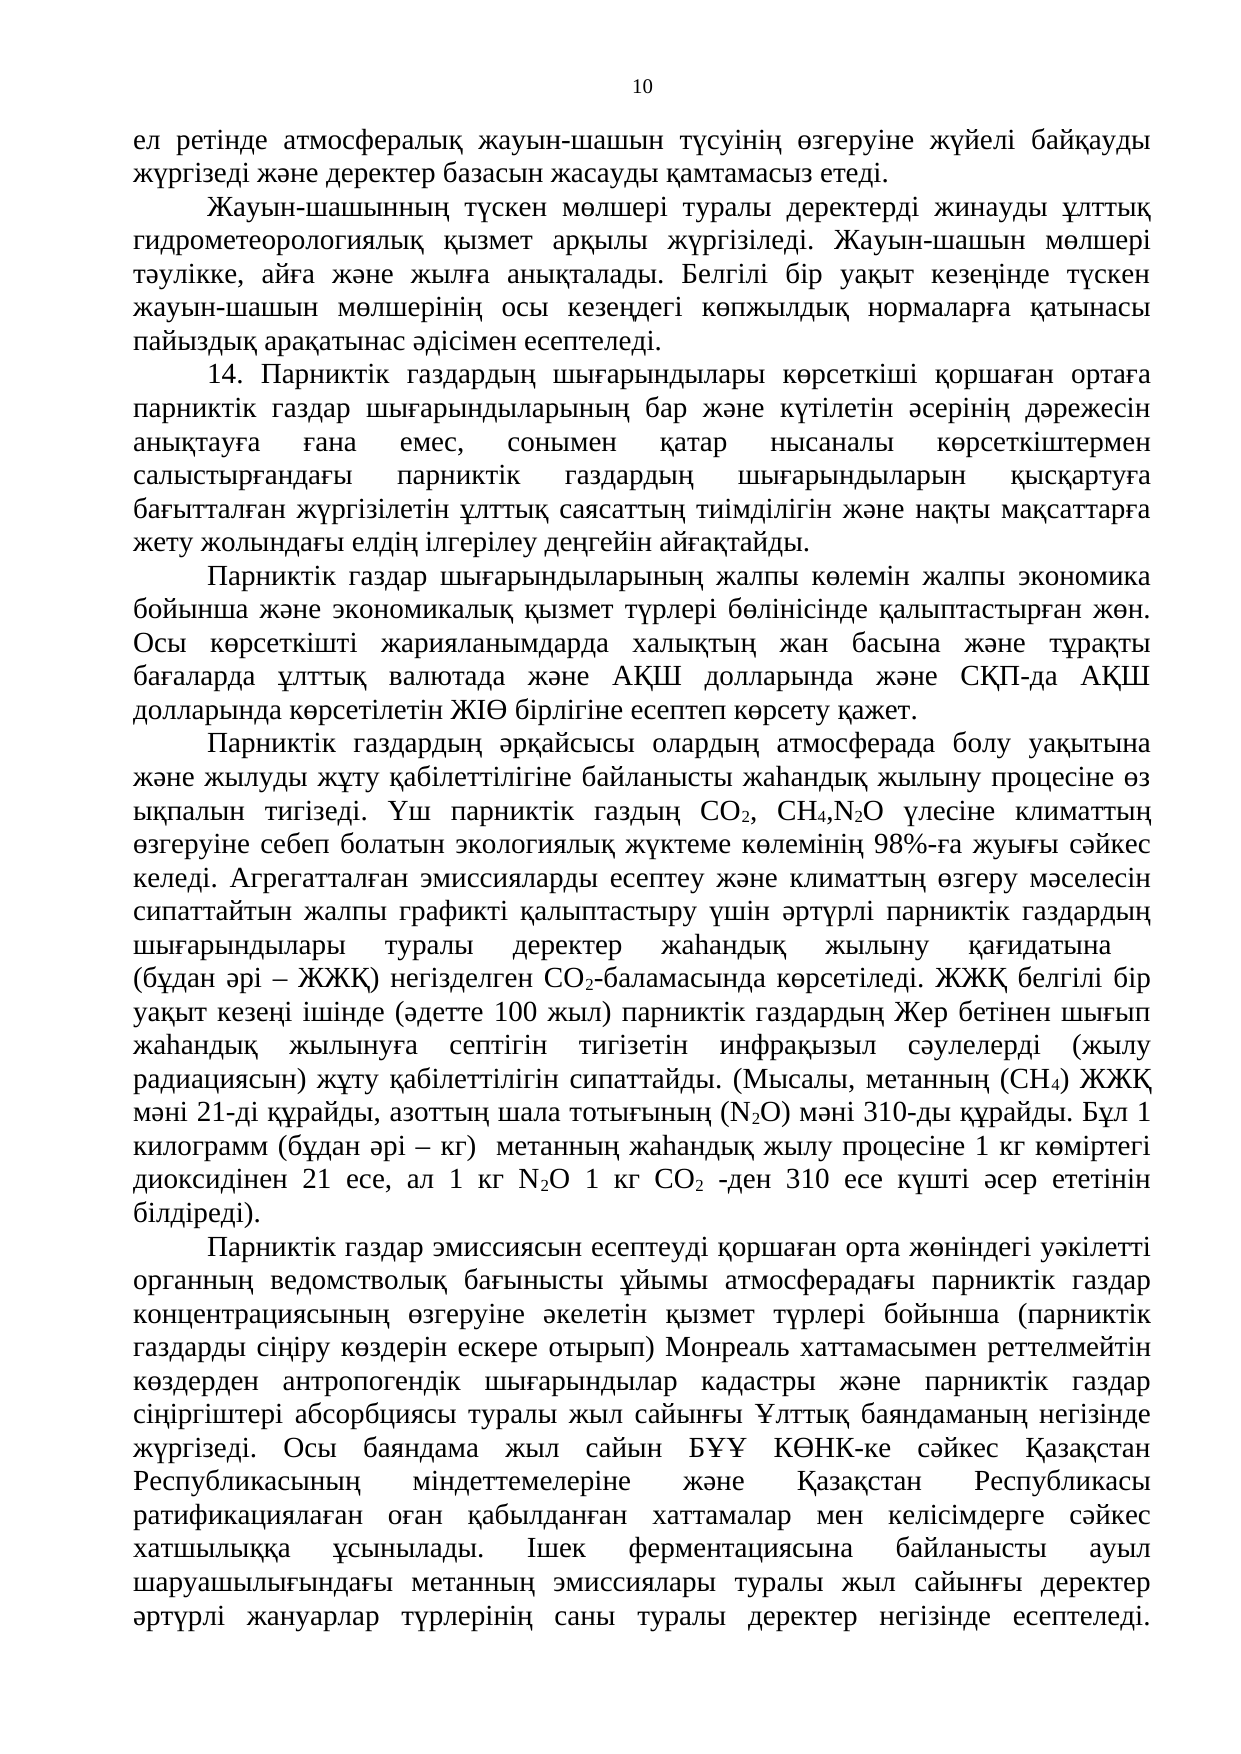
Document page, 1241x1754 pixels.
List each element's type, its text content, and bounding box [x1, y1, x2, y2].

text Парниктік газдар шығарындыларының жалпы көлемін жалпы экономика бойынша және экономикалық қызмет түрлері бөлінісінде қалыптастырған жөн. Осы көрсеткішті жарияланымдарда халықтың жан басына және тұрақты бағаларда ұлттық валютада және АҚШ долларында және СҚП-да АҚШ долларында көрсетілетін ЖІӨ бірлігіне есептеп көрсету қажет. [133, 558, 1152, 726]
text Жауын-шашынның түскен мөлшері туралы деректерді жинауды ұлттық гидрометеорологиялық қызмет арқылы жүргізіледі. Жауын-шашын мөлшері тәулікке, айға және жылға анықталады. Белгілі бір уақыт кезеңінде түскен жауын-шашын мөлшерінің осы кезеңдегі көпжылдық нормаларға қатынасы пайыздық арақатынас әдісімен есептеледі. [133, 189, 1152, 357]
text 14. Парниктік газдардың шығарындылары көрсеткіші қоршаған ортаға парниктік газдар шығарындыларының бар және күтілетін әсерінің дәрежесін анықтауға ғана емес, сонымен қатар нысаналы көрсеткіштермен салыстырғандағы парниктік газдардың шығарындыларын қысқартуға бағытталған жүргізілетін ұлттық саясаттың тиімділігін және нақты мақсаттарға жету жолындағы елдің ілгерілеу деңгейін айғақтайды. [133, 357, 1152, 558]
text Парниктік газдардың әрқайсысы олардың атмосферада болу уақытына және жылуды жұту қабілеттілігіне байланысты жаһандық жылыну процесіне өз ықпалын тигізеді. Үш парниктік газдың СО2, СН4,N2O үлесіне климаттың өзгеруіне себеп болатын экологиялық жүктеме көлемінің 98%-ға жуығы сәйкес келеді. Агрегатталған эмиссияларды есептеу және климаттың өзгеру мәселесін сипаттайтын жалпы графикті қалыптастыру үшін әртүрлі парниктік газдардың шығарындылары туралы деректер жаһандық жылыну қағидатына (бұдан әрі – ЖЖҚ) негізделген СО2-баламасында көрсетіледі. ЖЖҚ белгілі бір уақыт кезеңі ішінде (әдетте 100 жыл) парниктік газдардың Жер бетінен шығып жаһандық жылынуға септігін тигізетін инфрақызыл сәулелерді (жылу радиациясын) жұту қабілеттілігін сипаттайды. (Мысалы, метанның (СН4) ЖЖҚ мәні 21-ді құрайды, азоттың шала тотығының (N2O) мәні 310-ды құрайды. Бұл 1 килограмм (бұдан әрі – кг) метанның жаһандық жылу процесіне 1 кг көміртегі диоксидінен 21 есе, ал 1 кг N2O 1 кг СО2 -ден 310 есе күшті әсер ететінін білдіреді). [133, 726, 1152, 1229]
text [133, 122, 1152, 189]
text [133, 1229, 1152, 1631]
